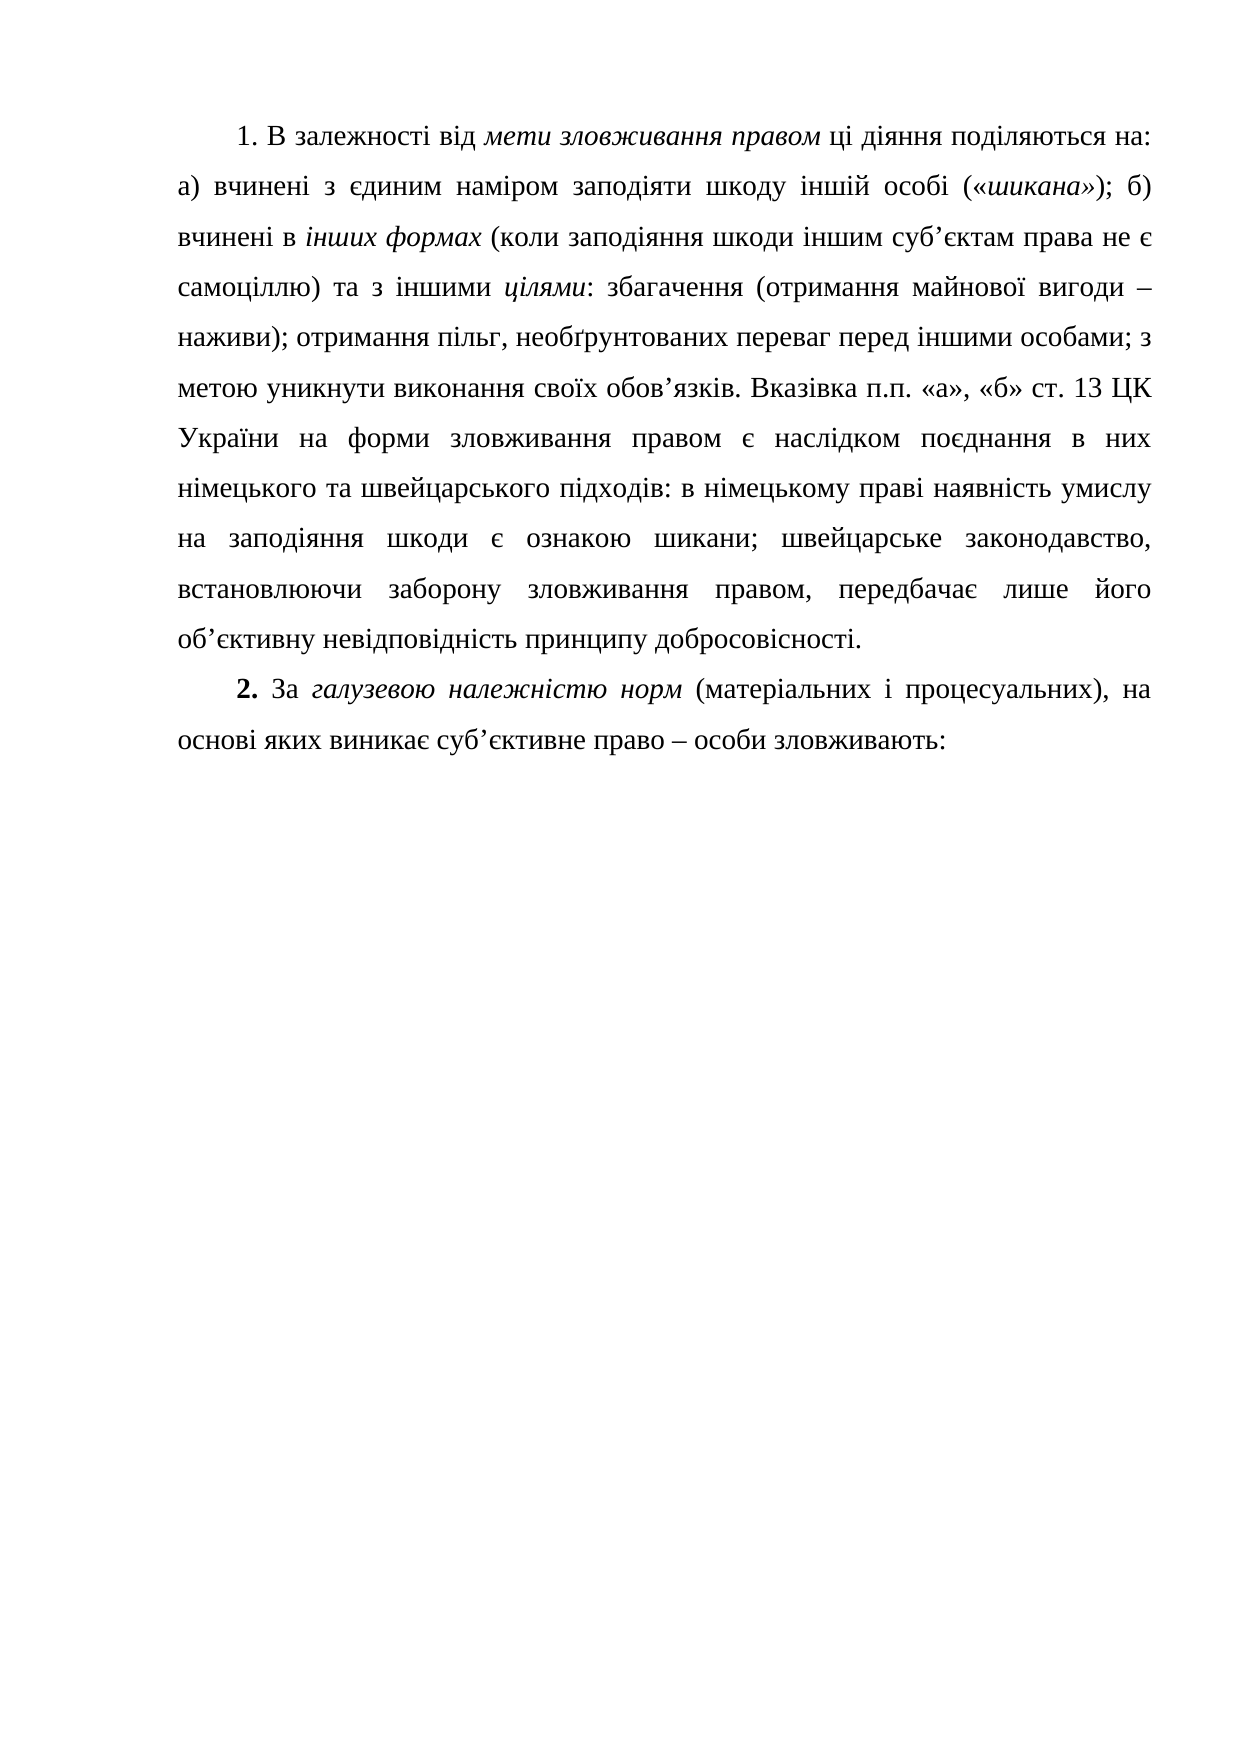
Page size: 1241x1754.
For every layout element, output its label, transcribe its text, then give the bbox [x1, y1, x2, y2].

text 2. За галузевою належністю норм (матеріальних і процесуальних), на основі яких виникає суб’єктивне право – особи зловживають: [177, 672, 1152, 755]
list 1. В залежності від мети зловживання правом ці діяння поділяються на: а) вчинені з єдиним наміром заподіяти шкоду іншій особі («шикана»); б) вчинені в інших формах (коли заподіяння шкоди іншим суб’єктам права не є самоціллю) та з іншими цілями: збагачення (отримання майнової вигоди – наживи); отримання пільг, необґрунтованих переваг перед іншими особами; з метою уникнути виконання своїх обов’язків. Вказівка п.п. «а», «б» ст. 13 ЦК України на форми зловживання правом є наслідком поєднання в них німецького та швейцарського підходів: в німецькому праві наявність умислу на заподіяння шкоди є ознакою шикани; швейцарське законодавство, встановлюючи заборону зловживання правом, передбачає лише його об’єктивну невідповідність принципу добросовісності. [177, 118, 1152, 655]
